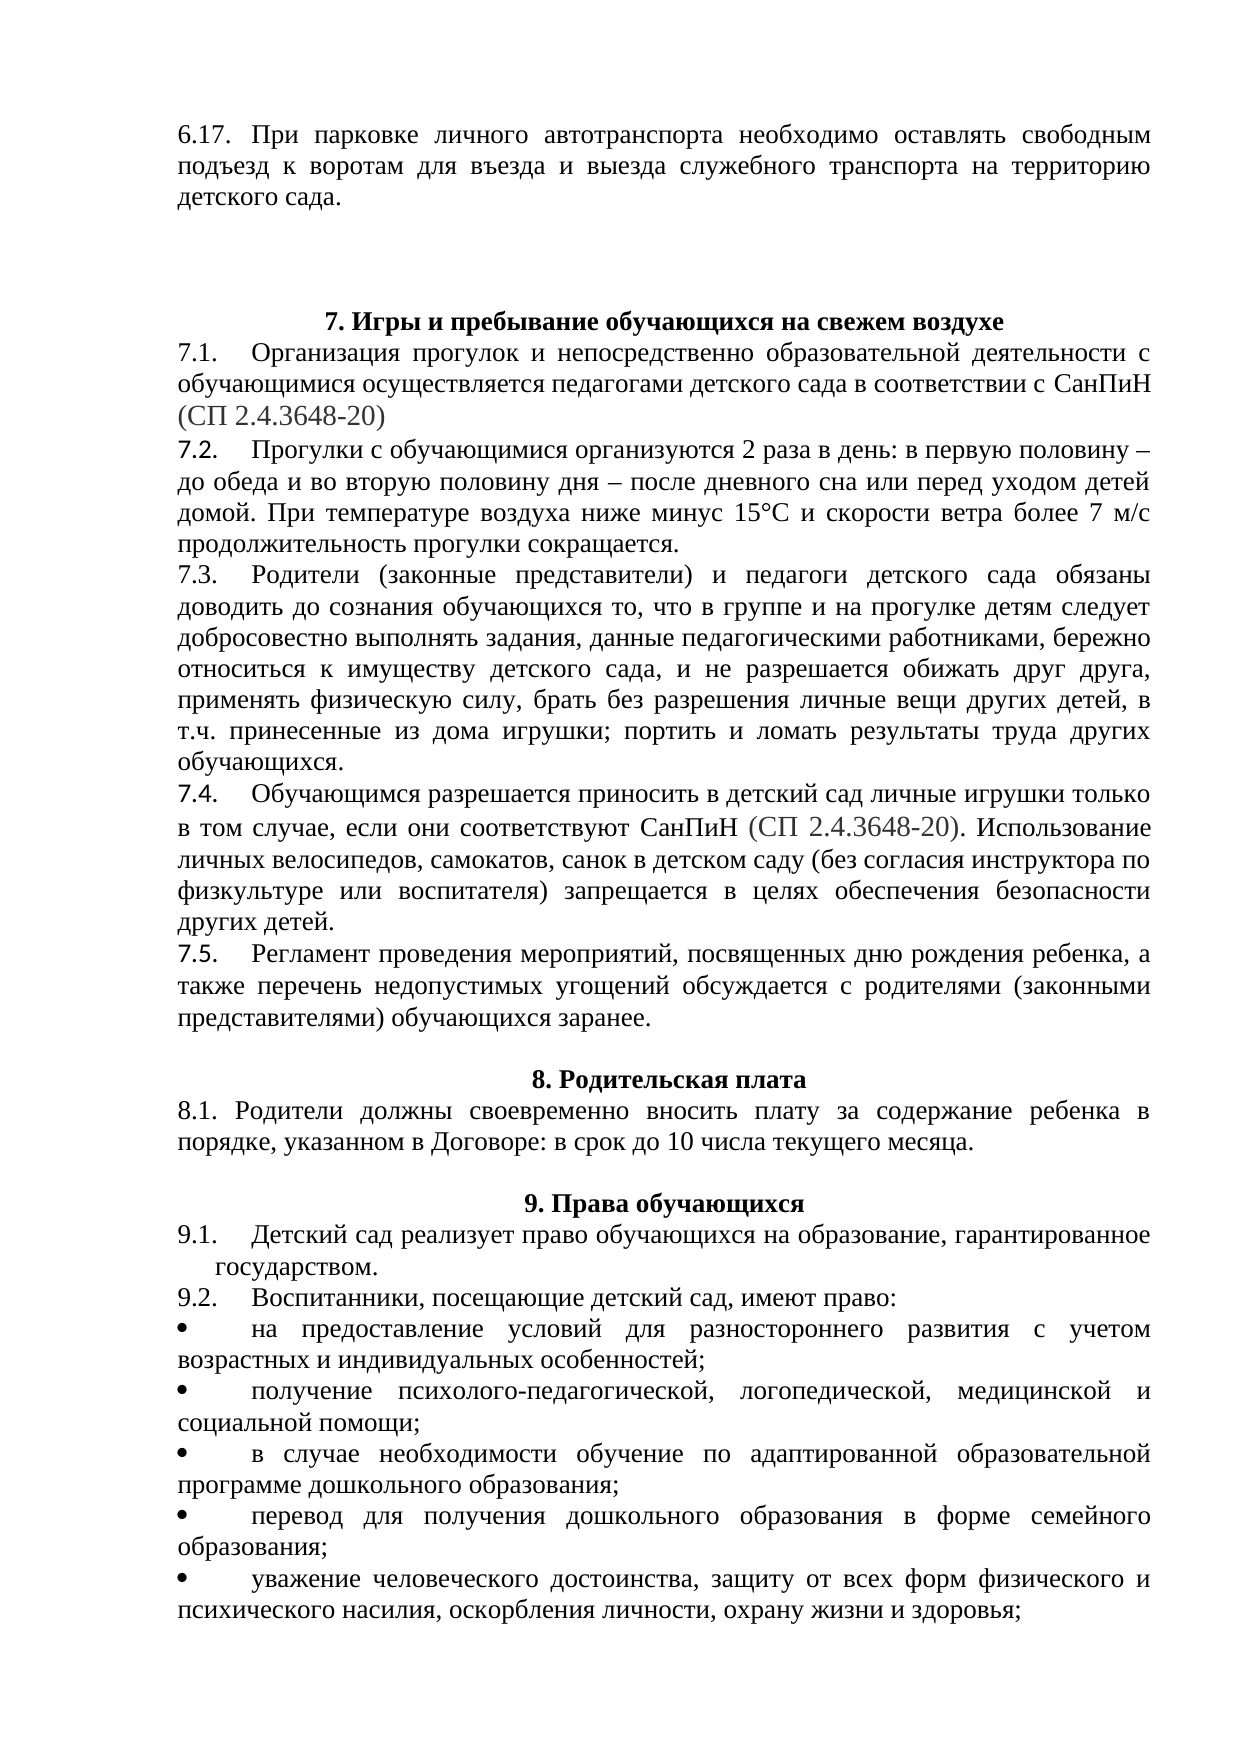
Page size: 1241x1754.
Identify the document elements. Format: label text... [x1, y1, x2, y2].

list Воспитанники, посещающие детский сад, имеют право: [177, 1281, 1152, 1312]
text 8.1. Родители должны своевременно вносить плату за содержание ребенка в порядке, указанном в Договоре: в срок до 10 числа текущего месяца. [177, 1094, 1152, 1156]
list При парковке личного автотранспорта необходимо оставлять свободным подъезд к воротам для въезда и выезда служебного транспорта на территорию детского сада. [177, 118, 1152, 212]
list перевод для получения дошкольного образования в форме семейного образования; [177, 1499, 1152, 1562]
list в случае необходимости обучение по адаптированной образовательной программе дошкольного образования; [177, 1437, 1152, 1499]
list Прогулки с обучающимися организуются 2 раза в день: в первую половину – до обеда и во вторую половину дня – после дневного сна или перед уходом детей домой. При температуре воздуха ниже минус 15°С и скорости ветра более 7 м/с продолжительность прогулки сокращается. [177, 432, 1152, 558]
list Родители (законные представители) и педагоги детского сада обязаны доводить до сознания обучающихся то, что в группе и на прогулке детям следует добросовестно выполнять задания, данные педагогическими работниками, бережно относиться к имуществу детского сада, и не разрешается обижать друг друга, применять физическую силу, брать без разрешения личные вещи других детей, в т.ч. принесенные из дома игрушки; портить и ломать результаты труда других обучающихся. [177, 558, 1152, 776]
text 7. Игры и пребывание обучающихся на свежем воздухе [177, 305, 1152, 336]
list получение психолого-педагогической, логопедической, медицинской и социальной помощи; [177, 1374, 1152, 1437]
list на предоставление условий для разностороннего развития с учетом возрастных и индивидуальных особенностей; [177, 1312, 1152, 1374]
list Детский сад реализует право обучающихся на образование, гарантированное государством. [177, 1219, 1152, 1281]
list уважение человеческого достоинства, защиту от всех форм физического и психического насилия, оскорбления личности, охрану жизни и здоровья; [177, 1562, 1152, 1624]
list Организация прогулок и непосредственно образовательной деятельности с обучающимися осуществляется педагогами детского сада в соответствии с СанПиН (СП 2.4.3648-20) [177, 336, 1152, 432]
list Регламент проведения мероприятий, посвященных дню рождения ребенка, а также перечень недопустимых угощений обсуждается с родителями (законными представителями) обучающихся заранее. [177, 936, 1152, 1032]
list Обучающимся разрешается приносить в детский сад личные игрушки только в том случае, если они соответствуют СанПиН (СП 2.4.3648-20). Использование личных велосипедов, самокатов, санок в детском саду (без согласия инструктора по физкультуре или воспитателя) запрещается в целях обеспечения безопасности других детей. [177, 776, 1152, 936]
text 8. Родительская плата [187, 1063, 1152, 1094]
text 9. Права обучающихся [177, 1187, 1152, 1219]
